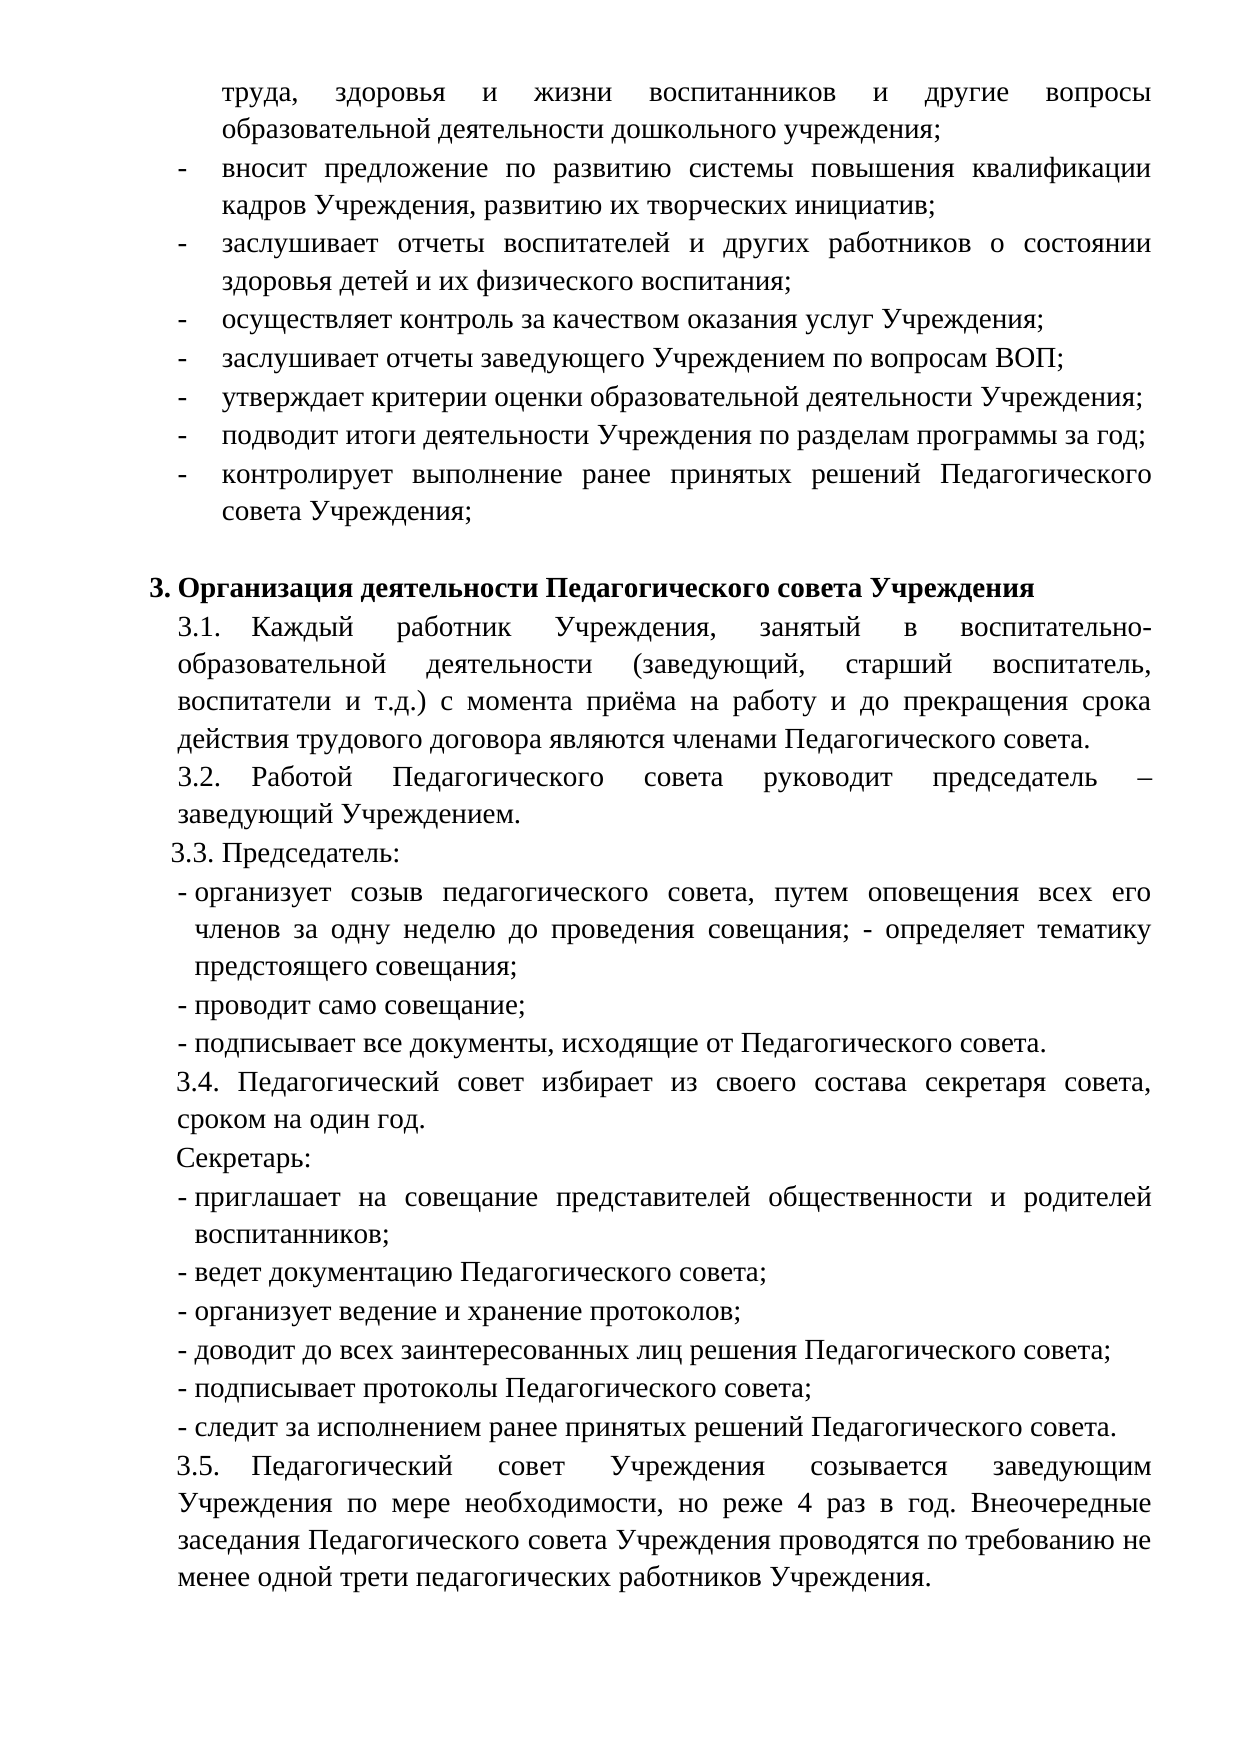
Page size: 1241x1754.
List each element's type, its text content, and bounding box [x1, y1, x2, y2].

list заслушивает отчеты воспитателей и других работников о состоянии здоровья детей и их физического воспитания; [177, 226, 1152, 296]
list подписывает все документы, исходящие от Педагогического совета. [177, 1026, 1152, 1059]
list вносит предложение по развитию системы повышения квалификации кадров Учреждения, развитию их творческих инициатив; [177, 150, 1152, 220]
list осуществляет контроль за качеством оказания услуг Учреждения; [177, 301, 1152, 335]
list проводит само совещание; [177, 987, 1152, 1020]
list организует ведение и хранение протоколов; [177, 1293, 1152, 1327]
list следит за исполнением ранее принятых решений Педагогического совета. [177, 1409, 1152, 1443]
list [177, 74, 1152, 144]
list приглашает на совещание представителей общественности и родителей воспитанников; [177, 1179, 1152, 1249]
list подписывает протоколы Педагогического совета; [177, 1370, 1152, 1404]
list Педагогический совет Учреждения созывается заведующим Учреждения по мере необходимости, но реже 4 раз в год. Внеочередные заседания Педагогического совета Учреждения проводятся по требованию не менее одной трети педагогических работников Учреждения. [176, 1448, 1152, 1593]
list организует созыв педагогического совета, путем оповещения всех его членов за одну неделю до проведения совещания; - определяет тематику предстоящего совещания; [177, 874, 1152, 982]
list ведет документацию Педагогического совета; [177, 1254, 1152, 1288]
list доводит до всех заинтересованных лиц решения Педагогического совета; [177, 1332, 1152, 1365]
list заслушивает отчеты заведующего Учреждением по вопросам ВОП; [177, 340, 1152, 373]
list контролирует выполнение ранее принятых решений Педагогического совета Учреждения; [177, 456, 1152, 527]
list утверждает критерии оценки образовательной деятельности Учреждения; [177, 379, 1152, 412]
list подводит итоги деятельности Учреждения по разделам программы за год; [177, 417, 1152, 451]
list Работой Педагогического совета руководит председатель – заведующий Учреждением. [177, 759, 1152, 830]
list Председатель: [170, 835, 1152, 869]
text Секретарь: [176, 1140, 1152, 1173]
text 3.4. Педагогический совет избирает из своего состава секретаря совета, сроком на один год. [176, 1064, 1152, 1135]
list Организация деятельности Педагогического совета Учреждения [149, 571, 1152, 604]
list Каждый работник Учреждения, занятый в воспитательно-образовательной деятельности (заведующий, старший воспитатель, воспитатели и т.д.) с момента приёма на работу и до прекращения срока действия трудового договора являются членами Педагогического совета. [177, 609, 1152, 754]
